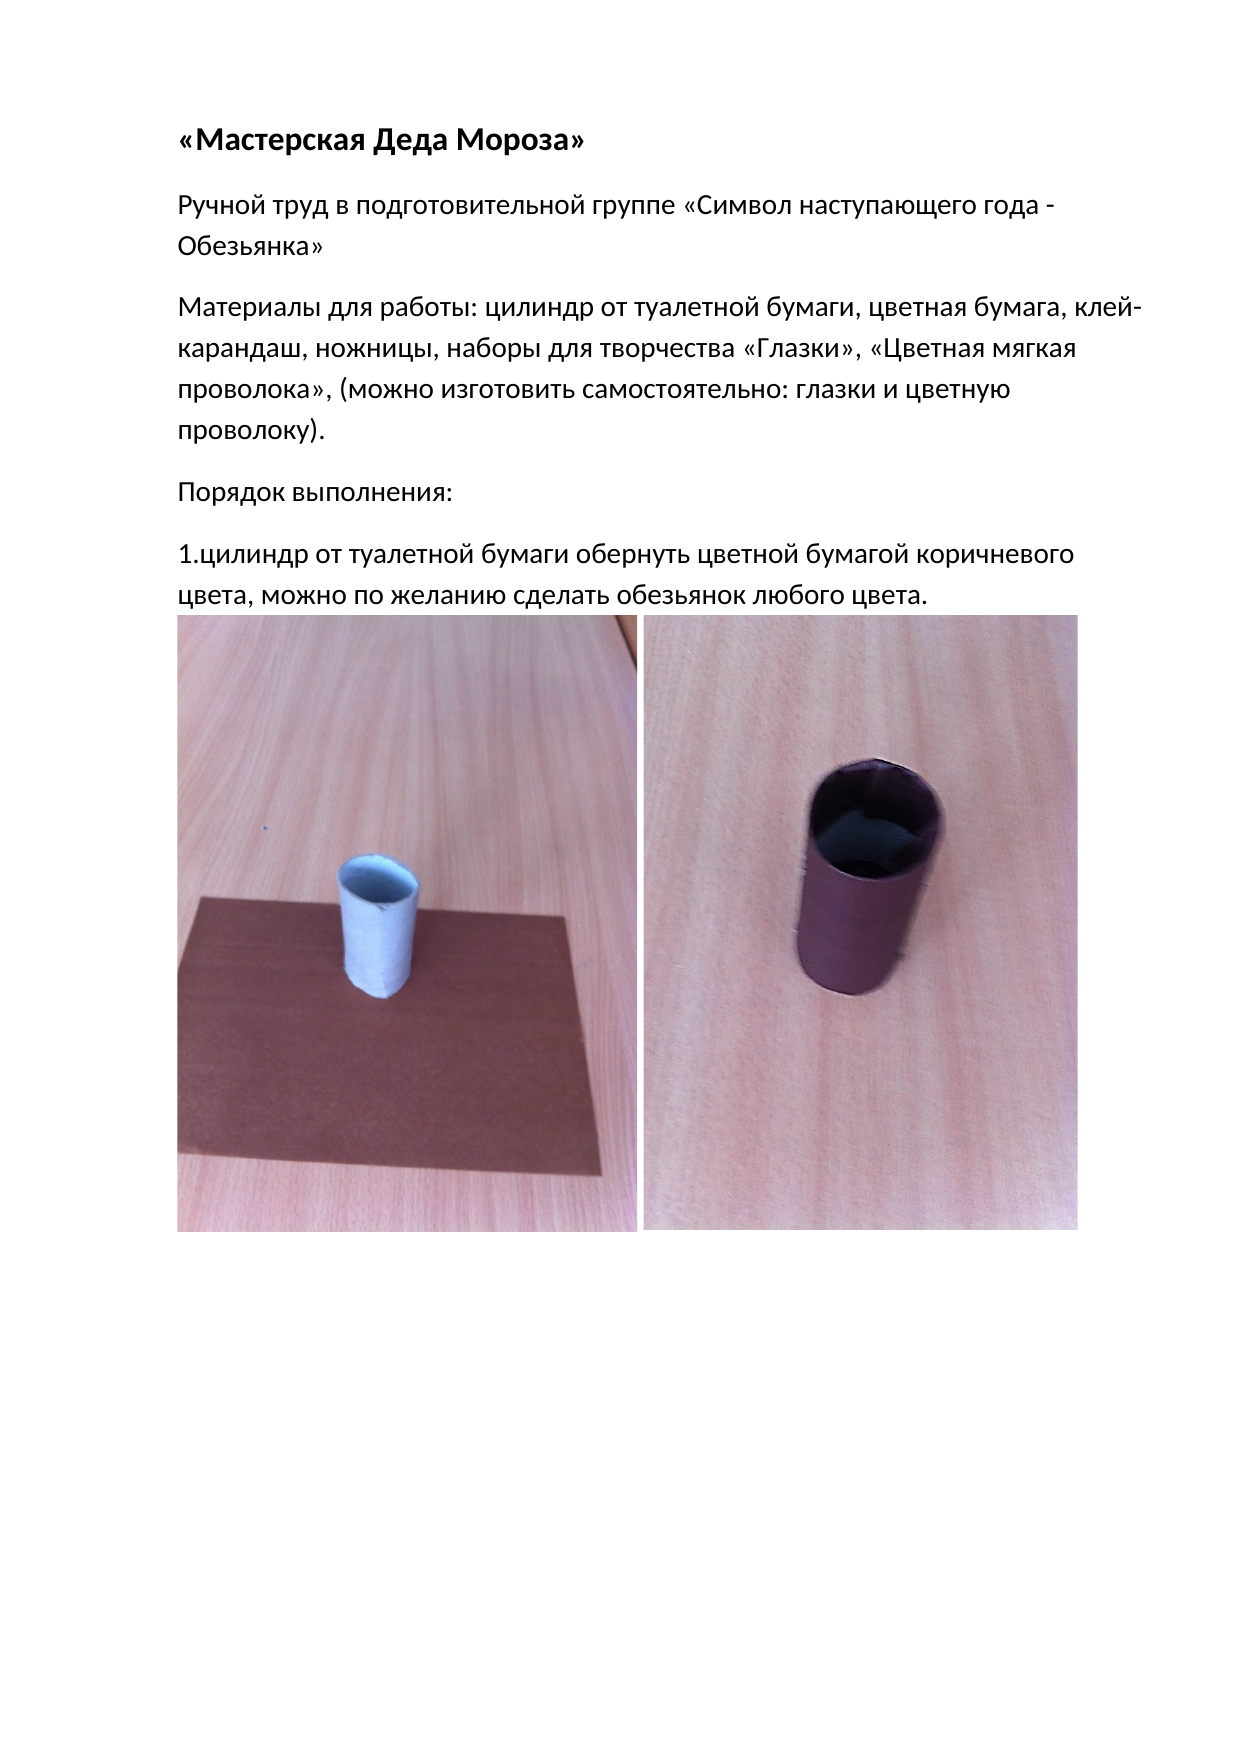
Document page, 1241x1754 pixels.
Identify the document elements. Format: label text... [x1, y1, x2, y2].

text Ручной труд в подготовительной группе «Символ наступающего года - Обезьянка» [177, 186, 1152, 262]
picture [177, 615, 638, 1232]
text Материалы для работы: цилиндр от туалетной бумаги, цветная бумага, клей-карандаш, ножницы, наборы для творчества «Глазки», «Цветная мягкая проволока», (можно изготовить самостоятельно: глазки и цветную проволоку). [177, 288, 1152, 447]
text «Мастерская Деда Мороза» [177, 118, 1152, 159]
picture [643, 615, 1078, 1230]
text Порядок выполнения: [177, 473, 1152, 509]
